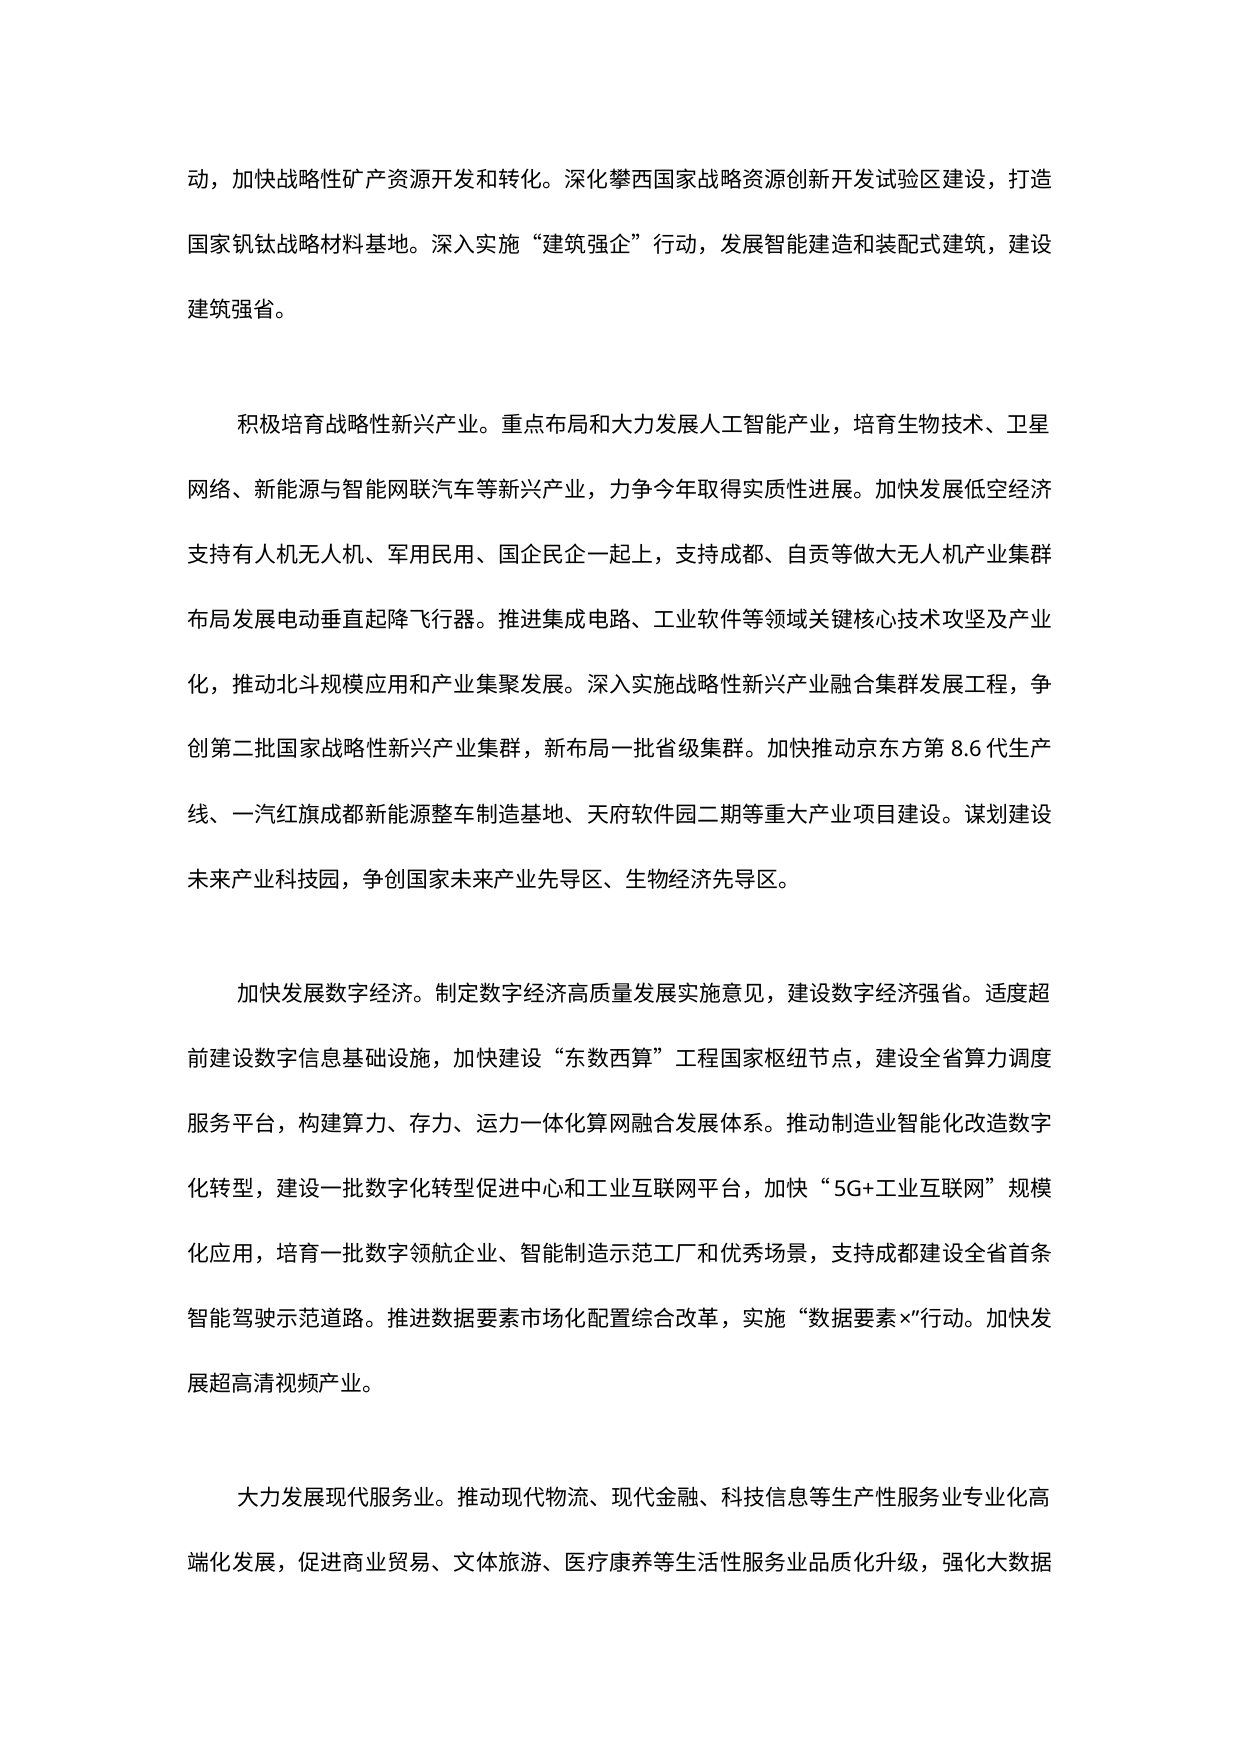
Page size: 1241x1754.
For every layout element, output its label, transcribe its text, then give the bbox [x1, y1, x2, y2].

text 加快发展数字经济。制定数字经济高质量发展实施意见，建设数字经济强省。适度超前建设数字信息基础设施，加快建设“东数西算”工程国家枢纽节点，建设全省算力调度服务平台，构建算力、存力、运力一体化算网融合发展体系。推动制造业智能化改造数字化转型，建设一批数字化转型促进中心和工业互联网平台，加快“5G+工业互联网”规模化应用，培育一批数字领航企业、智能制造示范工厂和优秀场景，支持成都建设全省首条智能驾驶示范道路。推进数据要素市场化配置综合改革，实施“数据要素×”行动。加快发展超高清视频产业。 [187, 975, 1053, 1398]
text 积极培育战略性新兴产业。重点布局和大力发展人工智能产业，培育生物技术、卫星网络、新能源与智能网联汽车等新兴产业，力争今年取得实质性进展。加快发展低空经济，支持有人机无人机、军用民用、国企民企一起上，支持成都、自贡等做大无人机产业集群，布局发展电动垂直起降飞行器。推进集成电路、工业软件等领域关键核心技术攻坚及产业化，推动北斗规模应用和产业集聚发展。深入实施战略性新兴产业融合集群发展工程，争创第二批国家战略性新兴产业集群，新布局一批省级集群。加快推动京东方第8.6代生产线、一汽红旗成都新能源整车制造基地、天府软件园二期等重大产业项目建设。谋划建设未来产业科技园，争创国家未来产业先导区、生物经济先导区。 [187, 406, 1053, 894]
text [187, 1479, 1053, 1577]
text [187, 162, 1053, 324]
